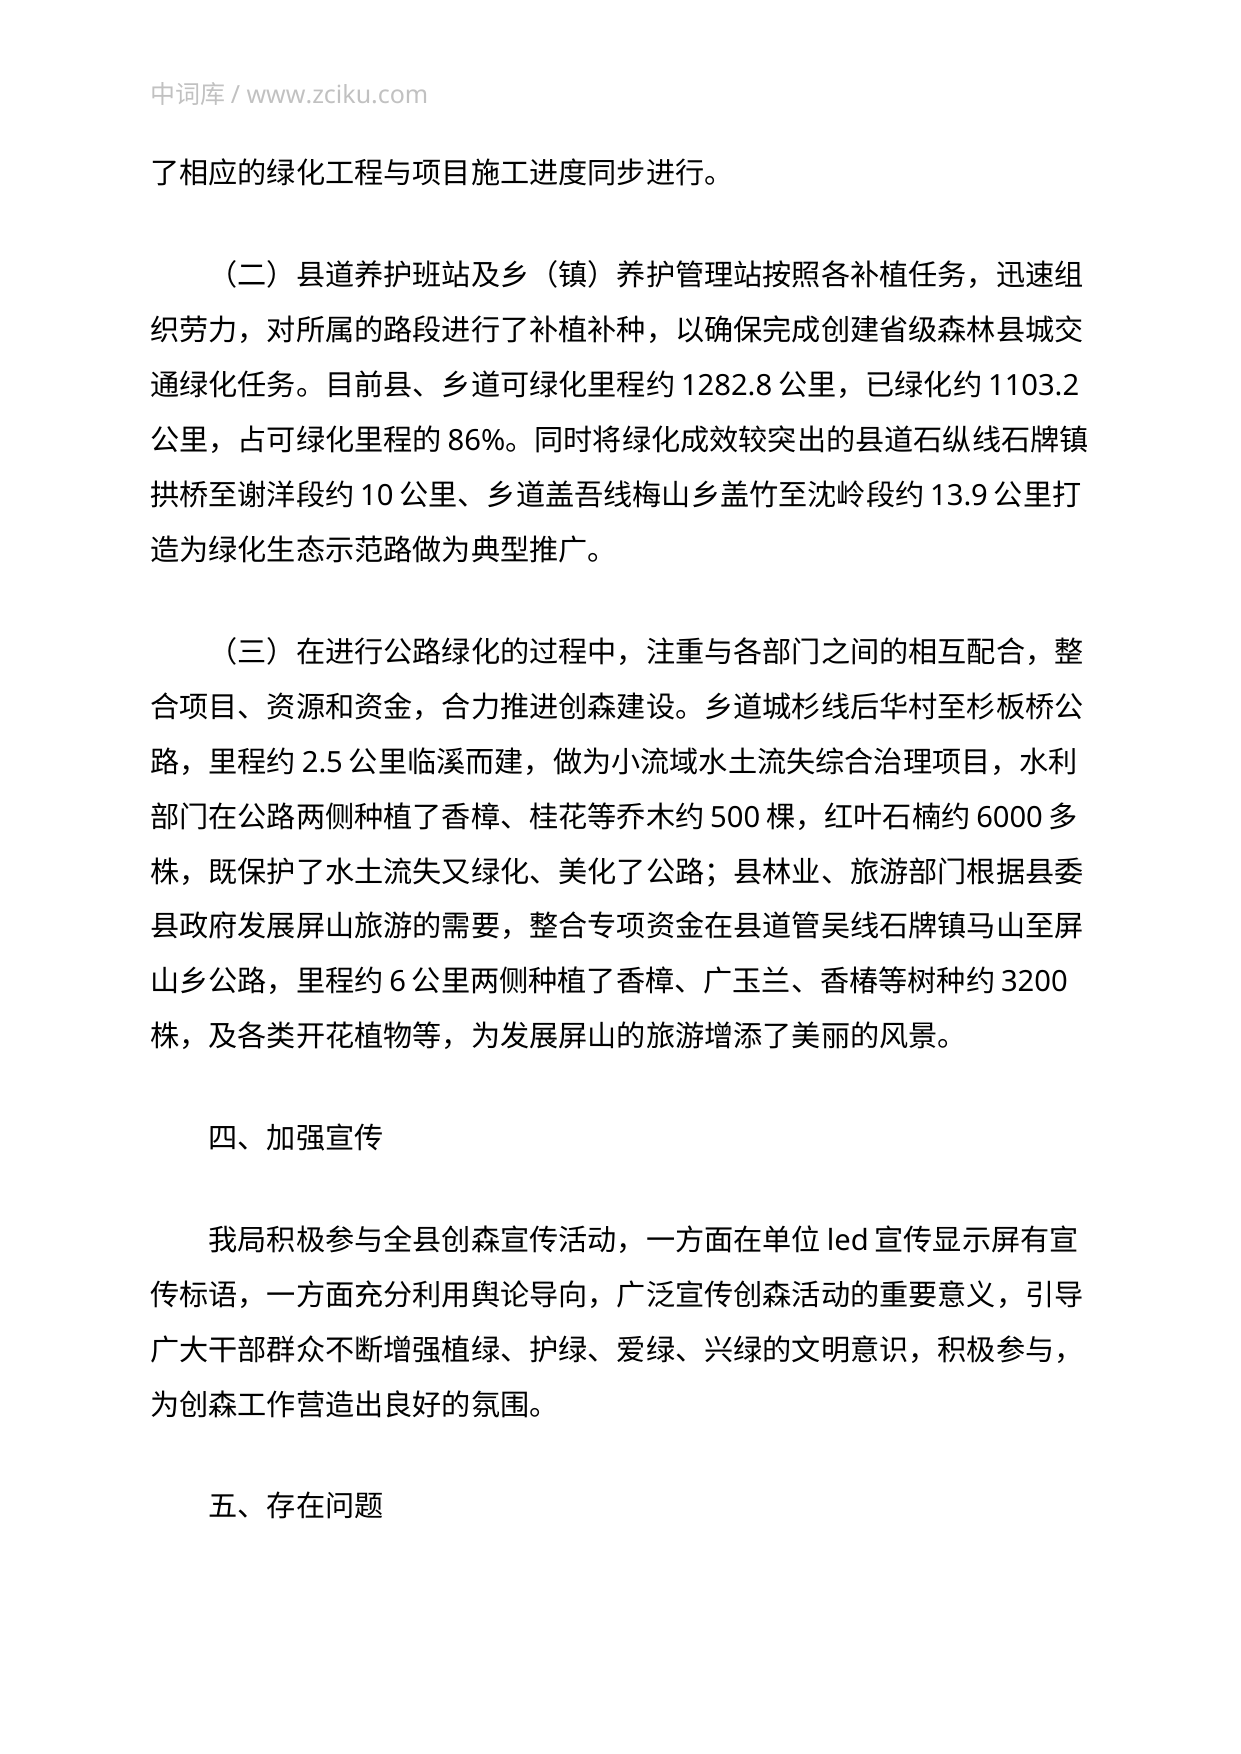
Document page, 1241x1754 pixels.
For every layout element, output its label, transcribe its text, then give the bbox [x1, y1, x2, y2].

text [150, 150, 1090, 192]
text 五、存在问题 [150, 1483, 1090, 1525]
text 我局积极参与全县创森宣传活动，一方面在单位led宣传显示屏有宣传标语，一方面充分利用舆论导向，广泛宣传创森活动的重要意义，引导广大干部群众不断增强植绿、护绿、爱绿、兴绿的文明意识，积极参与，为创森工作营造出良好的氛围。 [150, 1216, 1090, 1423]
text （三）在进行公路绿化的过程中，注重与各部门之间的相互配合，整合项目、资源和资金，合力推进创森建设。乡道城杉线后华村至杉板桥公路，里程约2.5公里临溪而建，做为小流域水土流失综合治理项目，水利部门在公路两侧种植了香樟、桂花等乔木约500棵，红叶石楠约6000多株，既保护了水土流失又绿化、美化了公路；县林业、旅游部门根据县委县政府发展屏山旅游的需要，整合专项资金在县道管吴线石牌镇马山至屏山乡公路，里程约6公里两侧种植了香樟、广玉兰、香椿等树种约3200株，及各类开花植物等，为发展屏山的旅游增添了美丽的风景。 [150, 628, 1090, 1055]
text （二）县道养护班站及乡（镇）养护管理站按照各补植任务，迅速组织劳力，对所属的路段进行了补植补种，以确保完成创建省级森林县城交通绿化任务。目前县、乡道可绿化里程约1282.8公里，已绿化约1103.2公里，占可绿化里程的86%。同时将绿化成效较突出的县道石纵线石牌镇拱桥至谢洋段约10公里、乡道盖吾线梅山乡盖竹至沈岭段约13.9公里打造为绿化生态示范路做为典型推广。 [150, 252, 1090, 569]
text 四、加强宣传 [150, 1115, 1090, 1157]
